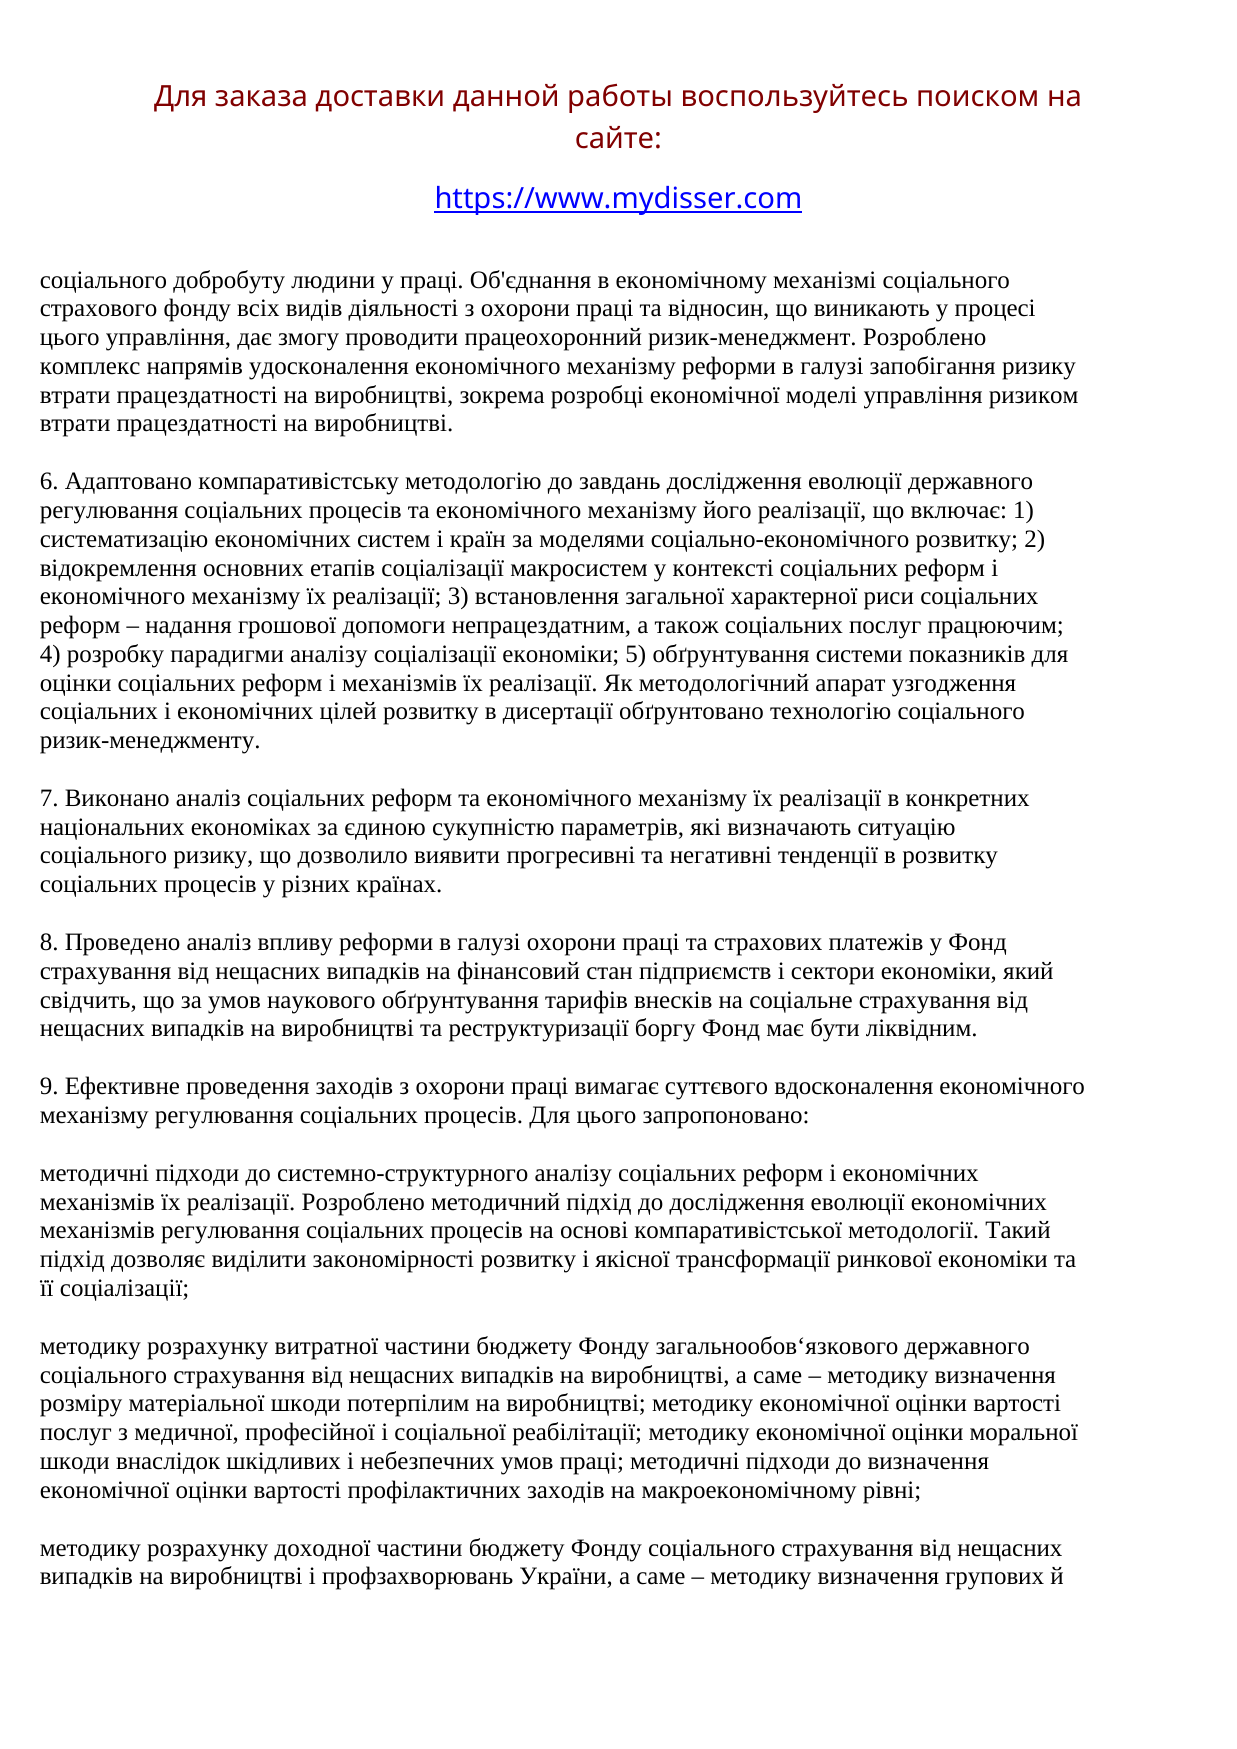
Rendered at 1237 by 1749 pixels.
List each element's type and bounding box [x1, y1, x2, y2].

table_cell [40, 236, 1086, 1590]
